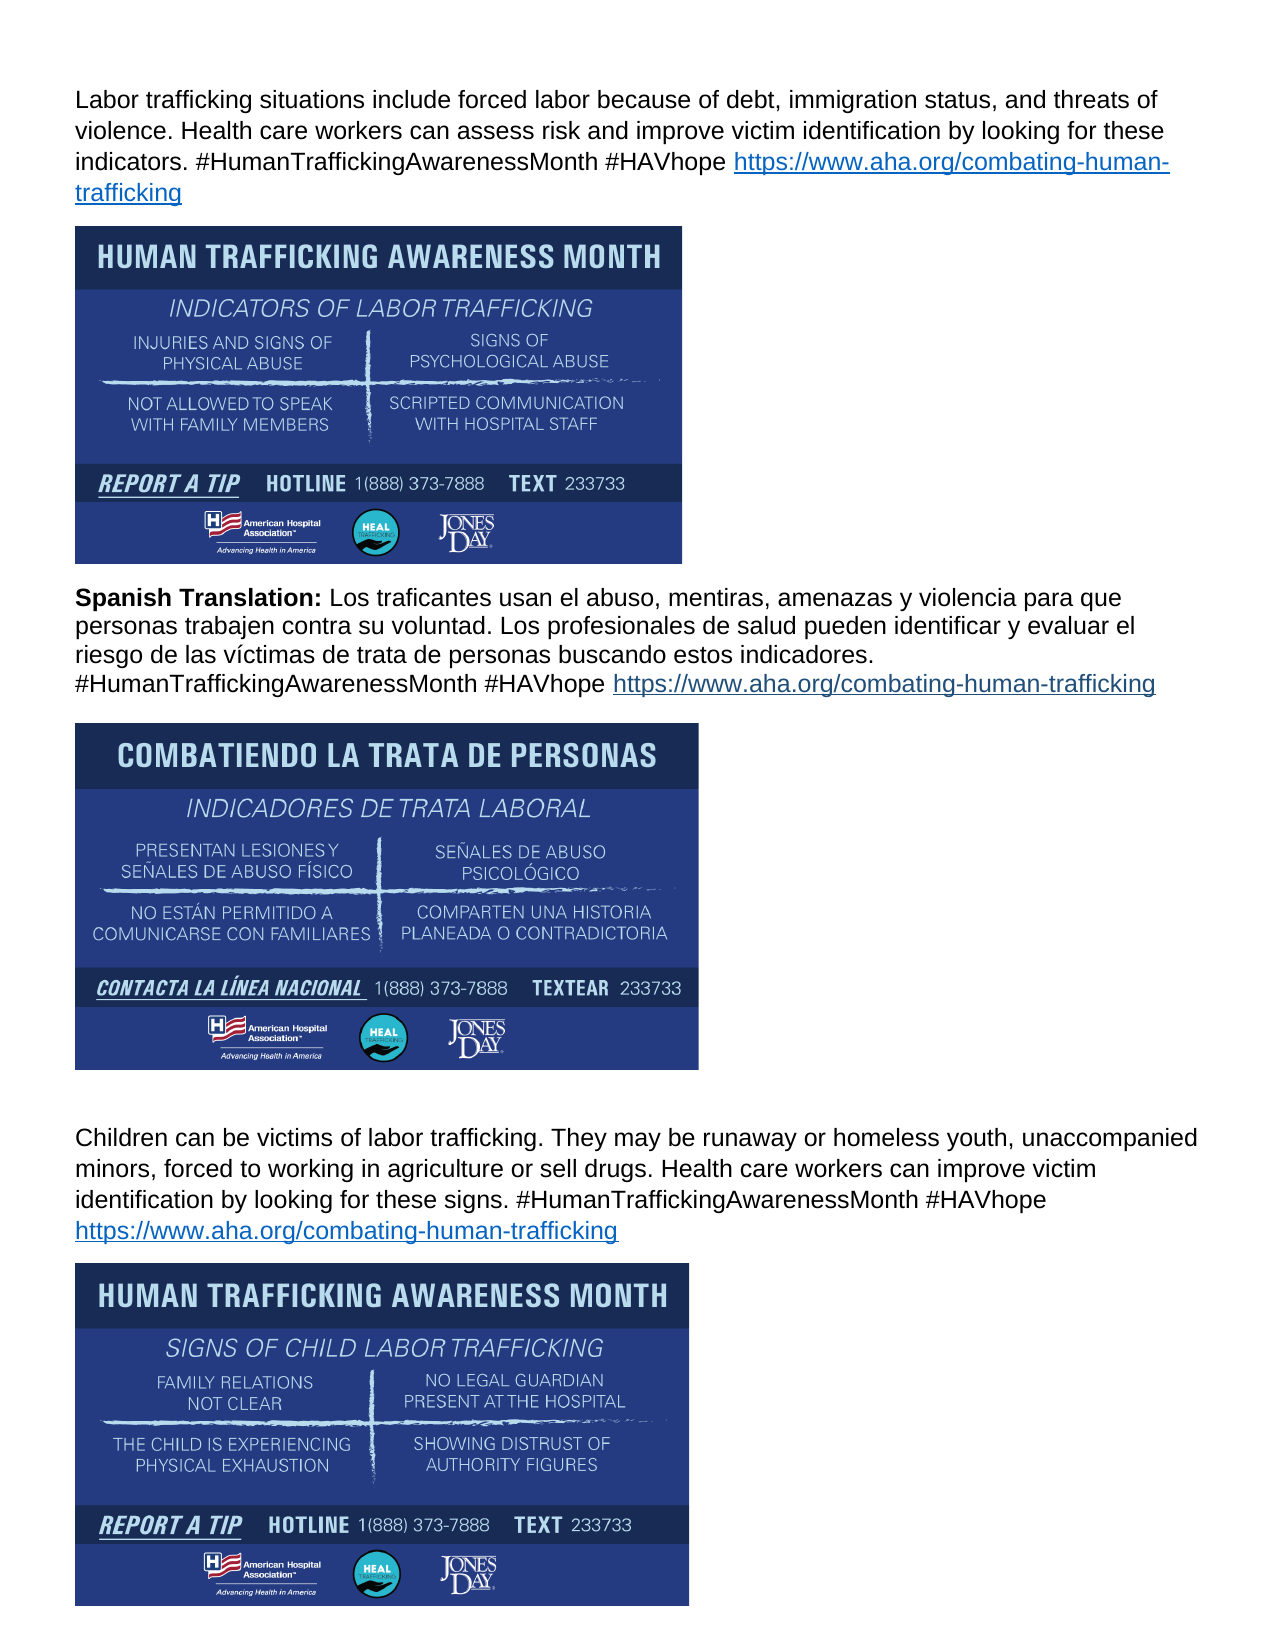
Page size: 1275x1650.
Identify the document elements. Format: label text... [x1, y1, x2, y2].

text Children can be victims of labor trafficking. They may be runaway or homeless youth, unaccompanied minors, forced to working in agriculture or sell drugs. Health care workers can improve victim identification by looking for these signs. #HumanTraffickingAwarenessMonth #HAVhope https://www.aha.org/combating-human-trafficking [75, 1123, 1200, 1245]
text Spanish Translation: Los traficantes usan el abuso, mentiras, amenazas y violencia para que personas trabajen contra su voluntad. Los profesionales de salud pueden identificar y evaluar el riesgo de las víctimas de trata de personas buscando estos indicadores. #HumanTraffickingAwarenessMonth #HAVhope https://www.aha.org/combating-human-trafficking [75, 583, 1200, 698]
picture [75, 226, 683, 564]
picture [75, 1263, 690, 1606]
text Labor trafficking situations include forced labor because of debt, immigration status, and threats of violence. Health care workers can assess risk and improve victim identification by looking for these indicators. #HumanTraffickingAwarenessMonth #HAVhope https://www.aha.org/combating-human-trafficking [75, 85, 1200, 207]
picture [75, 723, 699, 1070]
